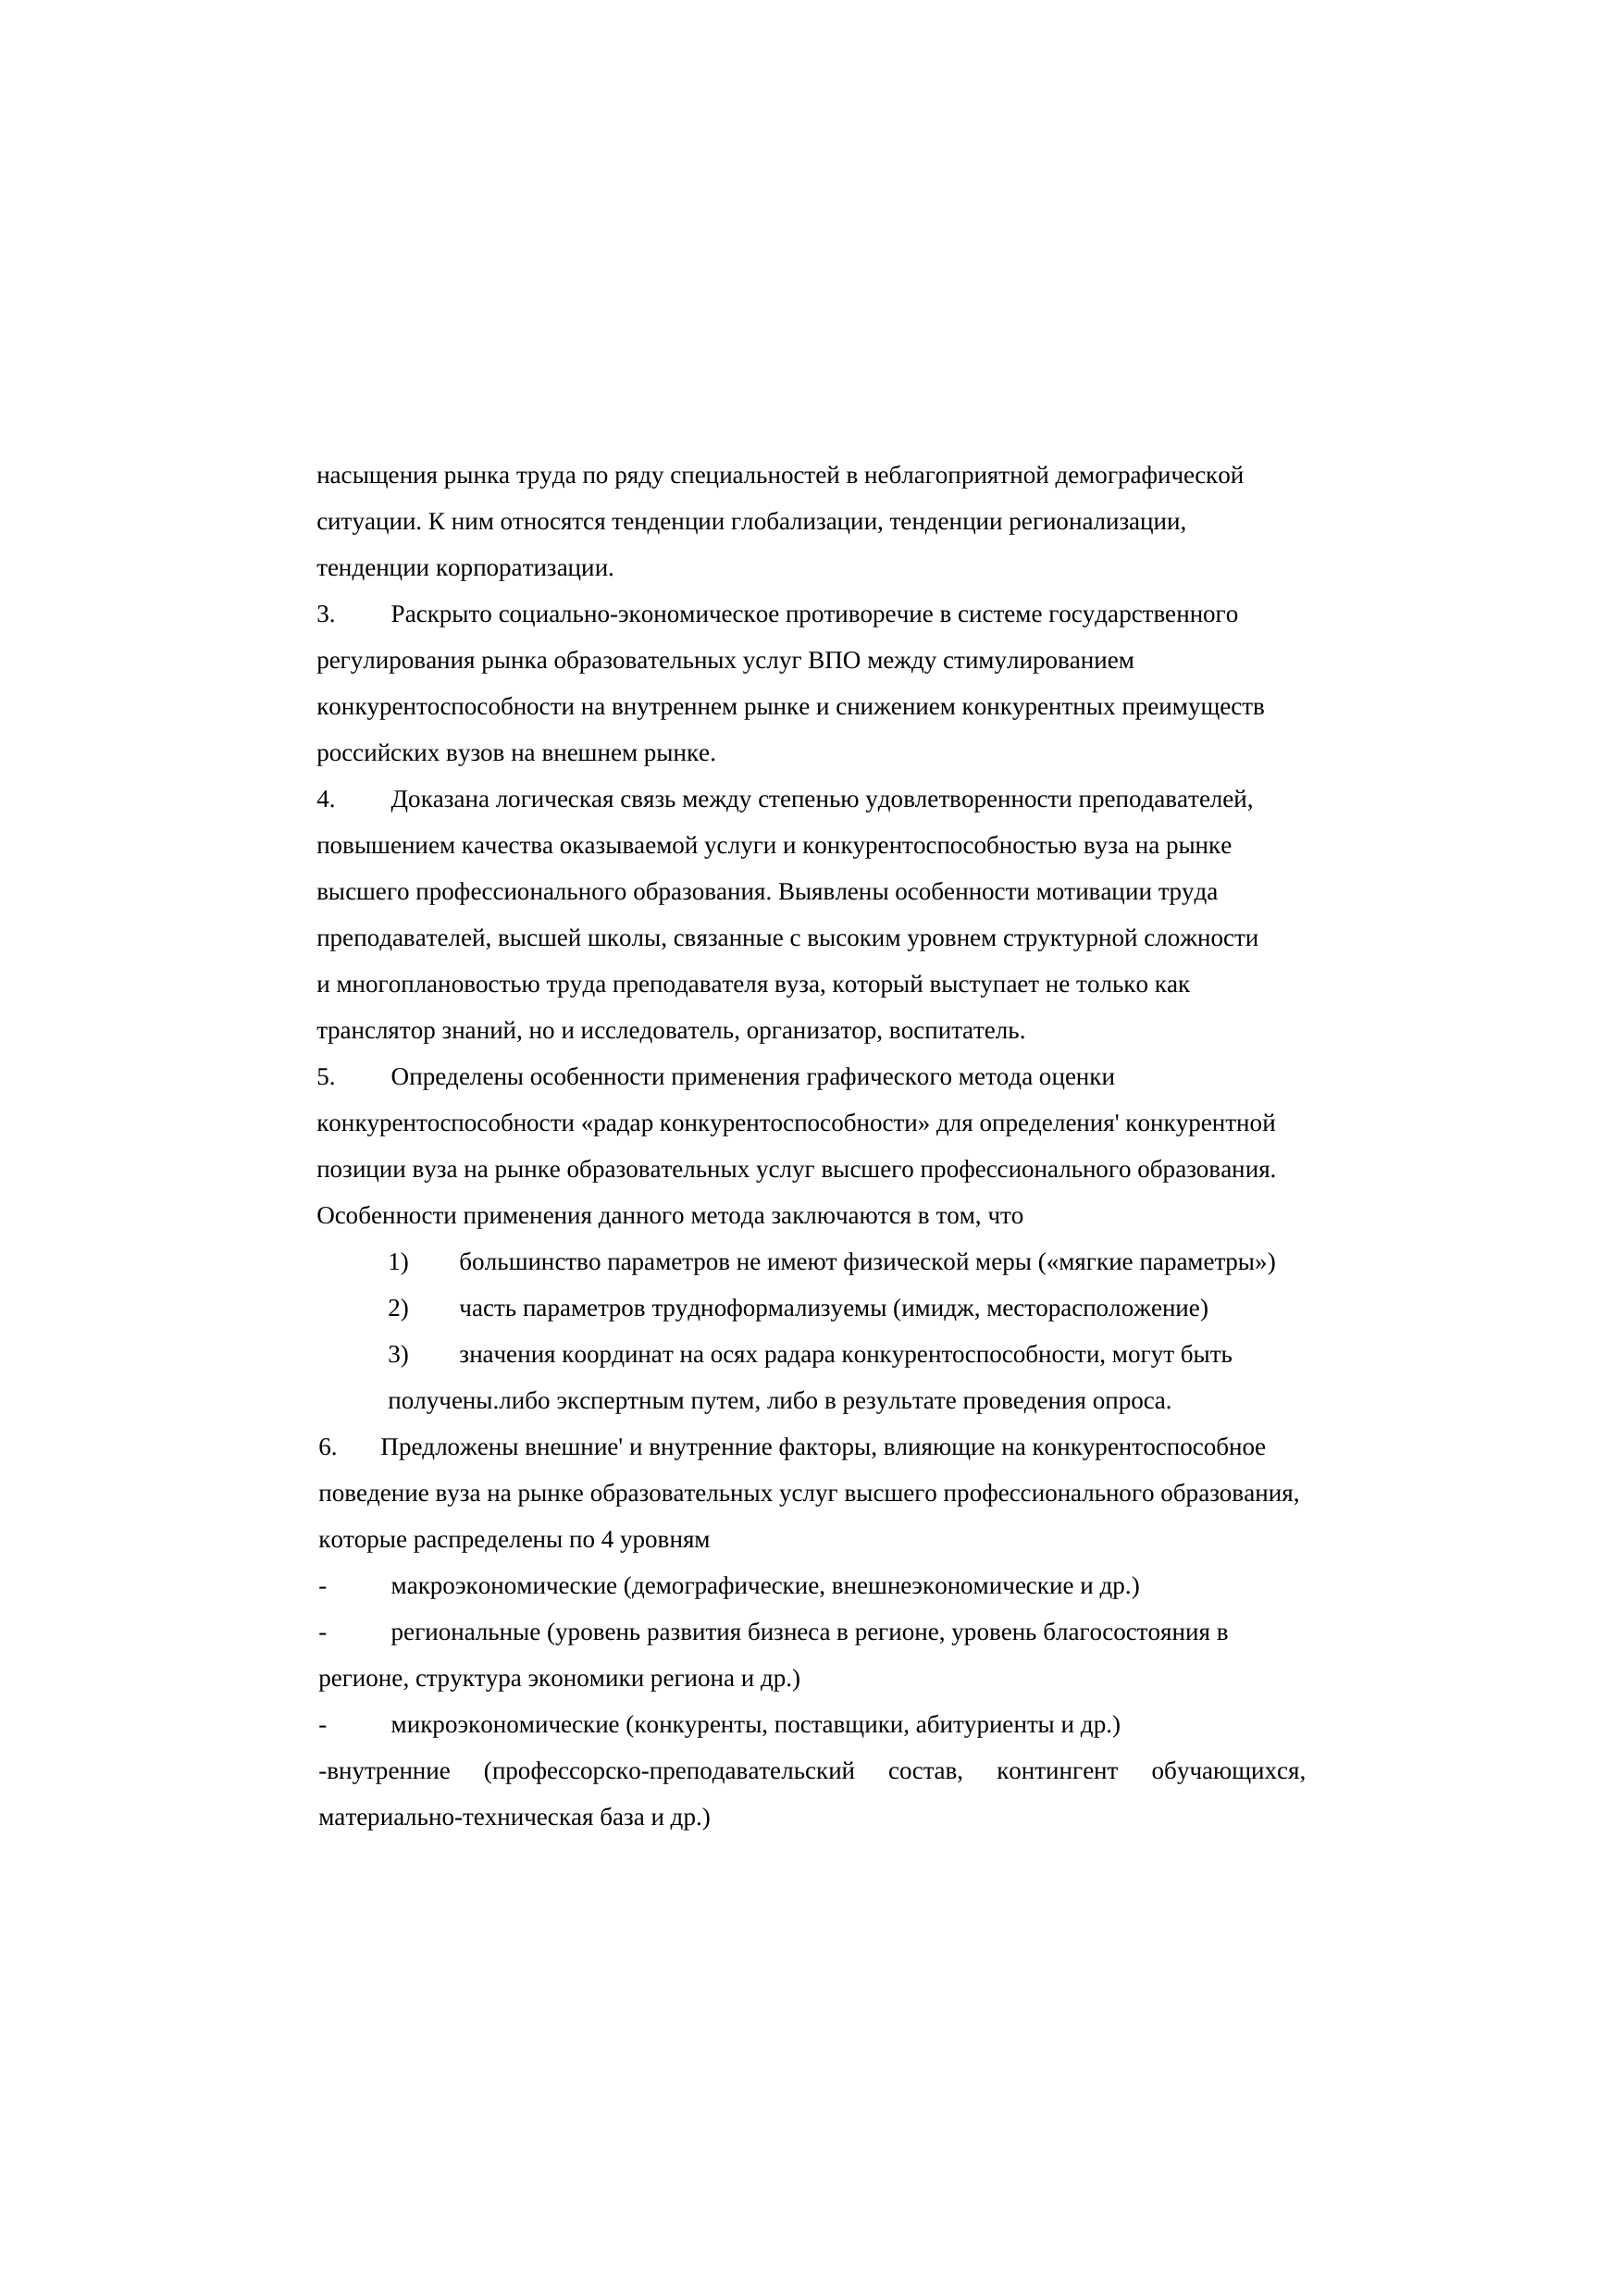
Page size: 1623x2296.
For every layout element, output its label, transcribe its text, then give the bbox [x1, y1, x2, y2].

text -внутренние (профессорско-преподавательский состав, контингент обучающихся, материально-техническая база и др.) [318, 1743, 1307, 1835]
list Предложены внешние' и внутренние факторы, влияющие на конкурентоспособное поведение вуза на рынке образовательных услуг высшего профессионального образования, которые распределены по 4 уровням [318, 1419, 1307, 1558]
list значения координат на осях радара конкурентоспособности, могут быть получены.либо экспертным путем, либо в результате проведения опроса. [388, 1326, 1278, 1419]
list часть параметров трудноформализуемы (имидж, месторасположение) [388, 1280, 1308, 1326]
list микроэкономические (конкуренты, поставщики, абитуриенты и др.) [318, 1696, 1308, 1743]
list большинство параметров не имеют физической меры («мягкие параметры») [388, 1234, 1278, 1280]
list Раскрыто социально-экономическое противоречие в системе государственного регулирования рынка образовательных услуг ВПО между стимулированием конкурентоспособности на внутреннем рынке и снижением конкурентных преимуществ российских вузов на внешнем рынке. [316, 586, 1278, 771]
list региональные (уровень развития бизнеса в регионе, уровень благосостояния в регионе, структура экономики региона и др.) [318, 1604, 1307, 1696]
list Определены особенности применения графического метода оценки конкурентоспособности «радар конкурентоспособности» для определения' конкурентной позиции вуза на рынке образовательных услуг высшего профессионального образования. Особенности применения данного метода заключаются в том, что [316, 1049, 1278, 1234]
list Доказана логическая связь между степенью удовлетворенности преподавателей, повышением качества оказываемой услуги и конкурентоспособностью вуза на рынке высшего профессионального образования. Выявлены особенности мотивации труда преподавателей, высшей школы, связанные с высоким уровнем структурной сложности и многоплановостью труда преподавателя вуза, который выступает не только как транслятор знаний, но и исследователь, организатор, воспитатель. [316, 771, 1278, 1049]
list макроэкономические (демографические, внешнеэкономические и др.) [318, 1558, 1308, 1604]
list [316, 447, 1278, 586]
